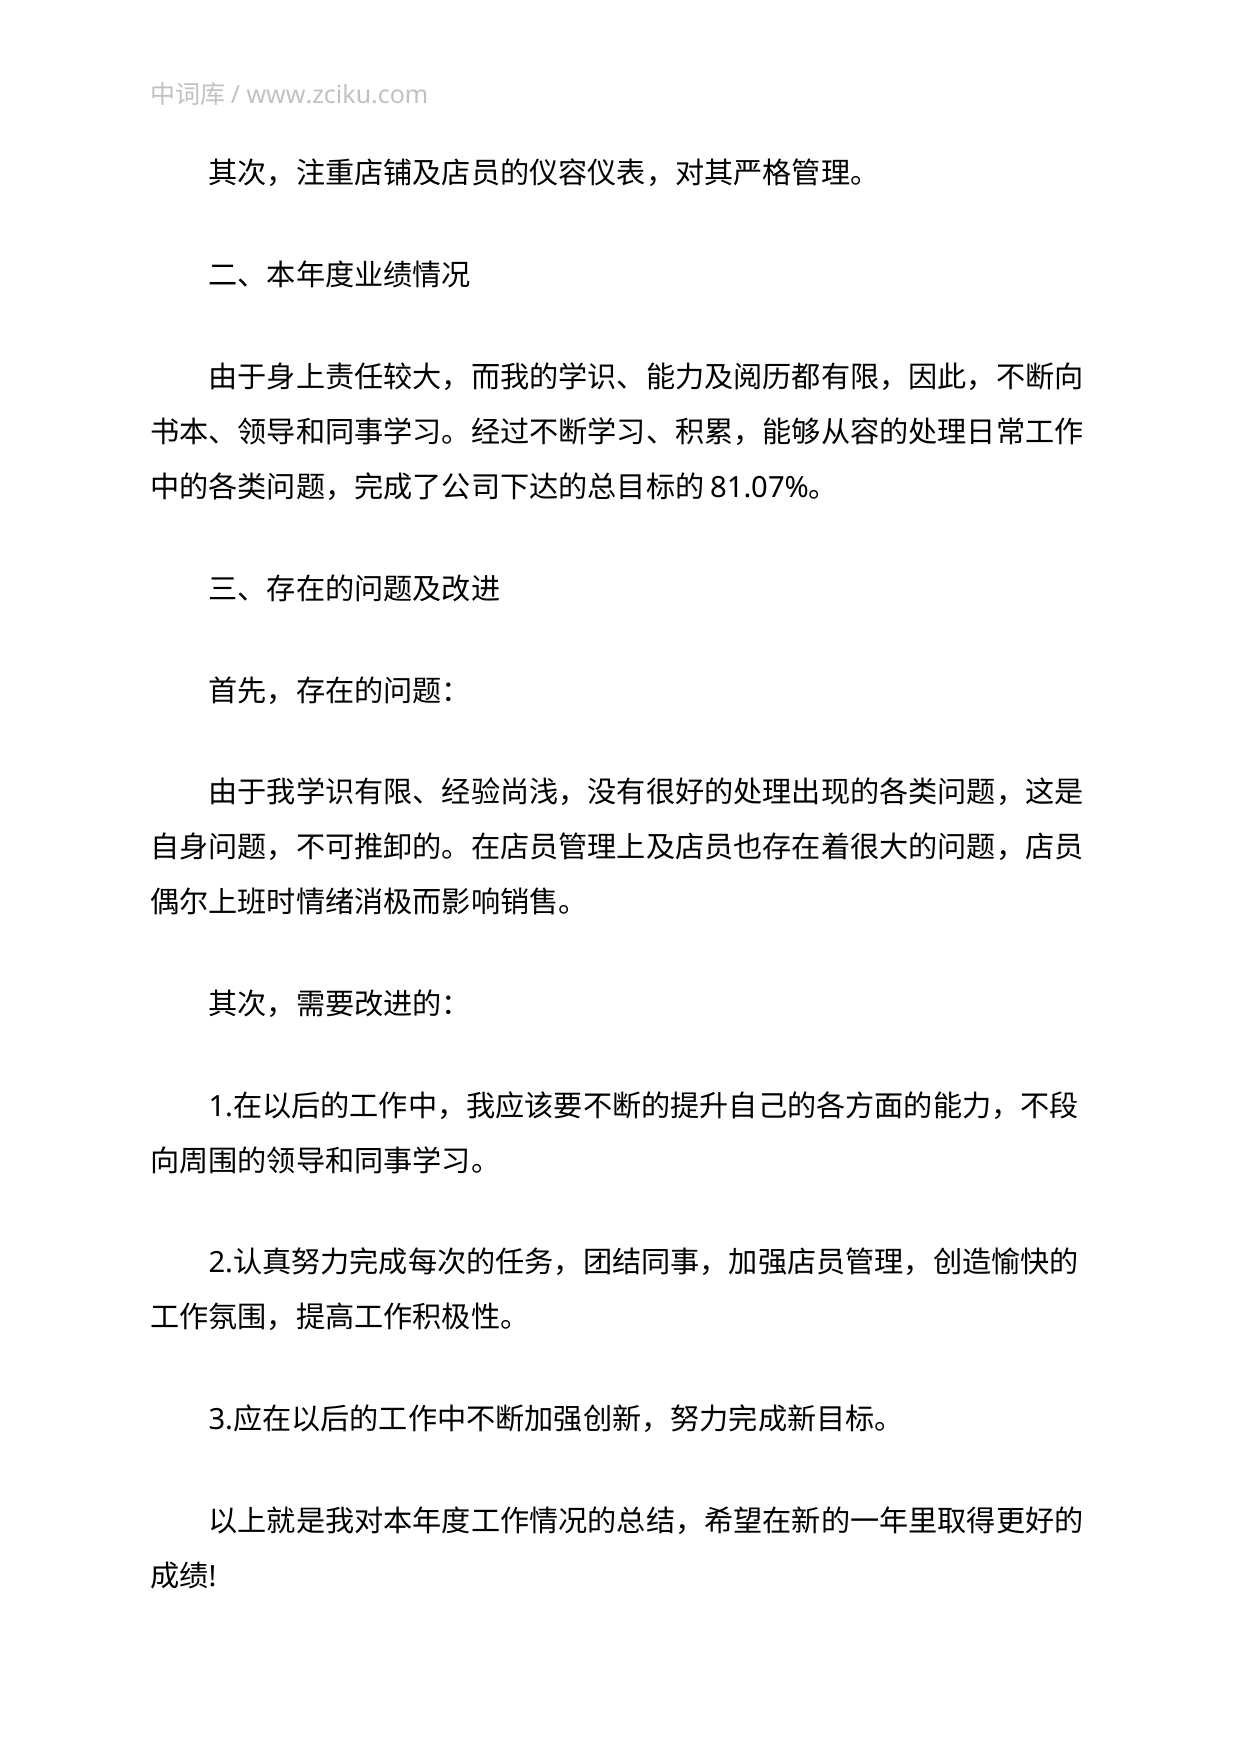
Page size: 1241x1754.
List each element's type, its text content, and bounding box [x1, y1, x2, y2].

text 1.在以后的工作中，我应该要不断的提升自己的各方面的能力，不段向周围的领导和同事学习。 [150, 1082, 1090, 1179]
text 首先，存在的问题： [150, 667, 1090, 709]
text 以上就是我对本年度工作情况的总结，希望在新的一年里取得更好的成绩! [150, 1498, 1090, 1595]
text 其次，注重店铺及店员的仪容仪表，对其严格管理。 [150, 150, 1090, 192]
text 其次，需要改进的： [150, 980, 1090, 1023]
text 3.应在以后的工作中不断加强创新，努力完成新目标。 [150, 1396, 1090, 1438]
text 二、本年度业绩情况 [150, 252, 1090, 294]
text 由于我学识有限、经验尚浅，没有很好的处理出现的各类问题，这是自身问题，不可推卸的。在店员管理上及店员也存在着很大的问题，店员偶尔上班时情绪消极而影响销售。 [150, 769, 1090, 921]
text 三、存在的问题及改进 [150, 565, 1090, 608]
text 2.认真努力完成每次的任务，团结同事，加强店员管理，创造愉快的工作氛围，提高工作积极性。 [150, 1239, 1090, 1336]
text 由于身上责任较大，而我的学识、能力及阅历都有限，因此，不断向书本、领导和同事学习。经过不断学习、积累，能够从容的处理日常工作中的各类问题，完成了公司下达的总目标的81.07%。 [150, 353, 1090, 506]
